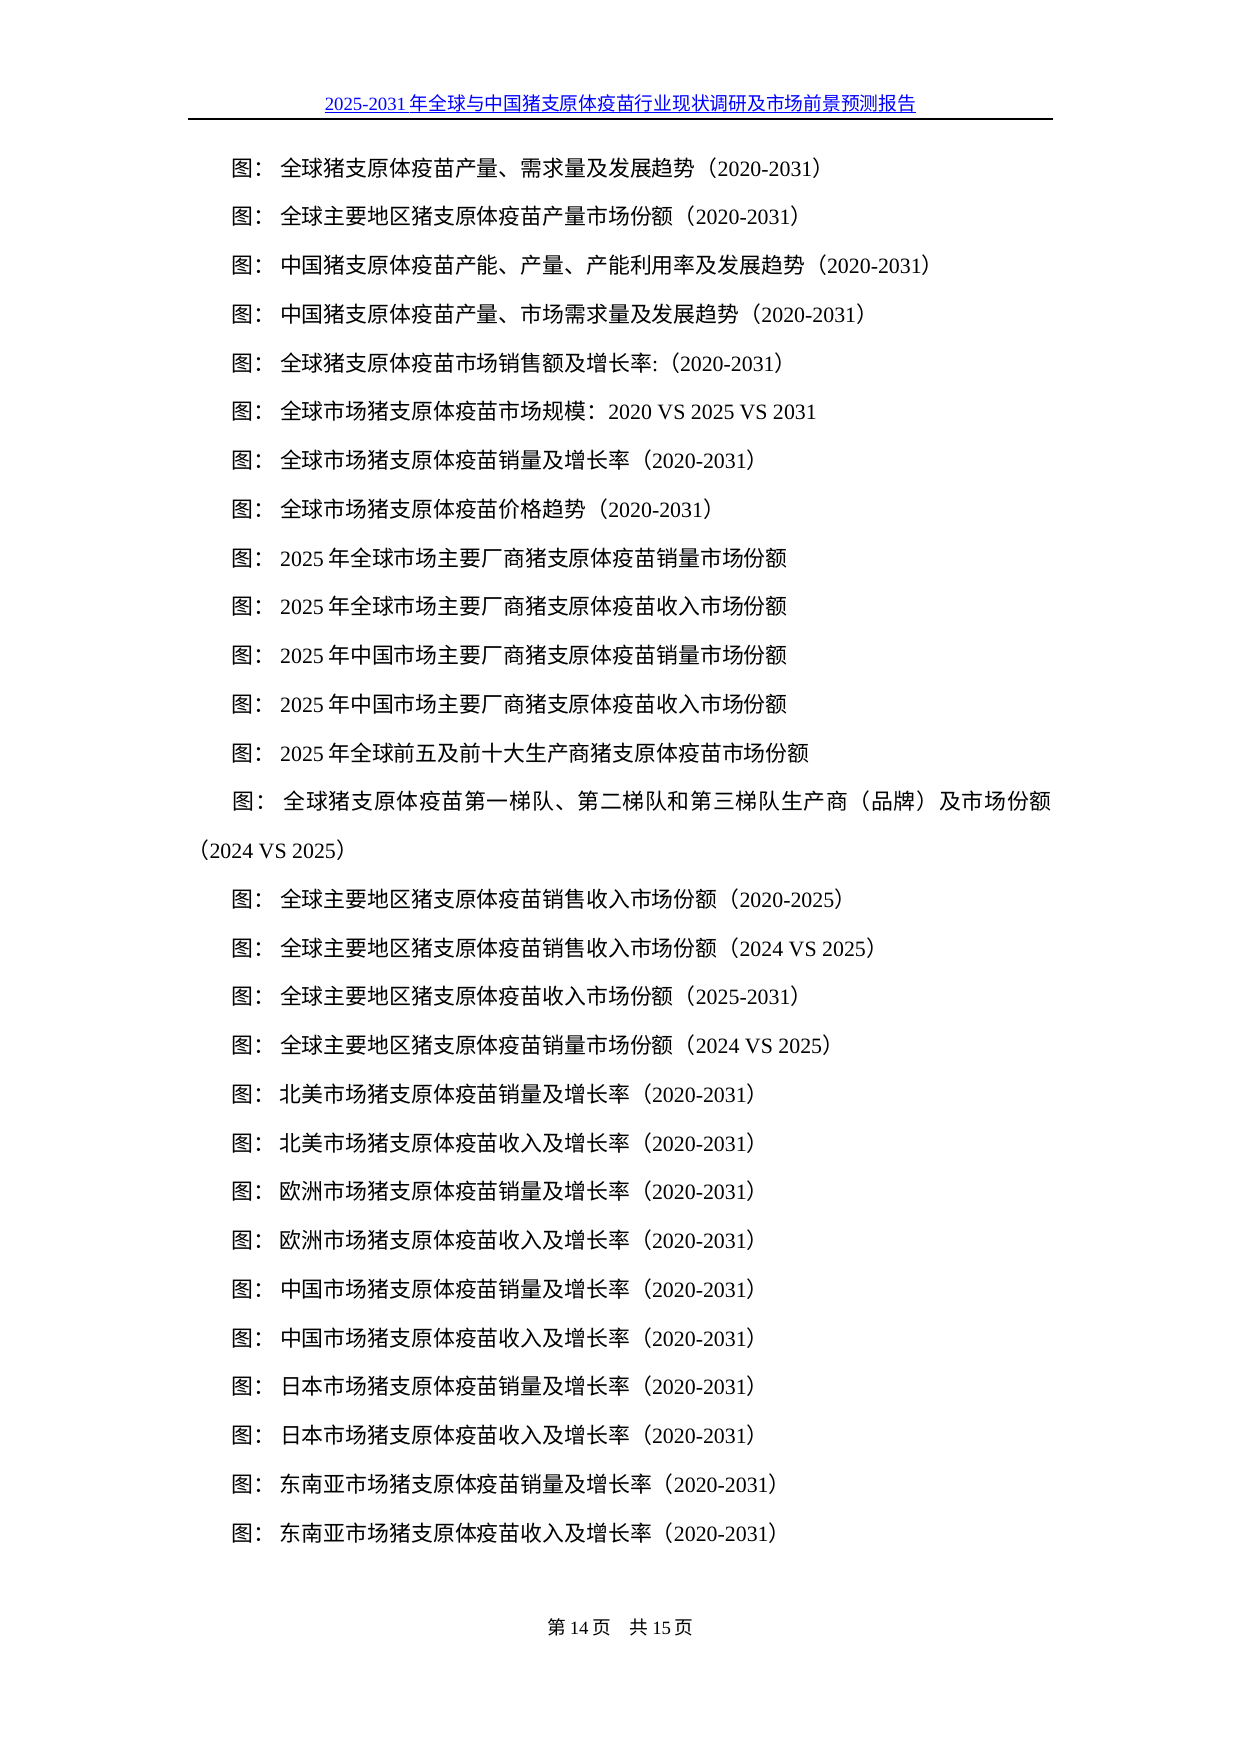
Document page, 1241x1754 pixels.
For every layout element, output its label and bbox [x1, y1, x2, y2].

text [187, 150, 1053, 1548]
